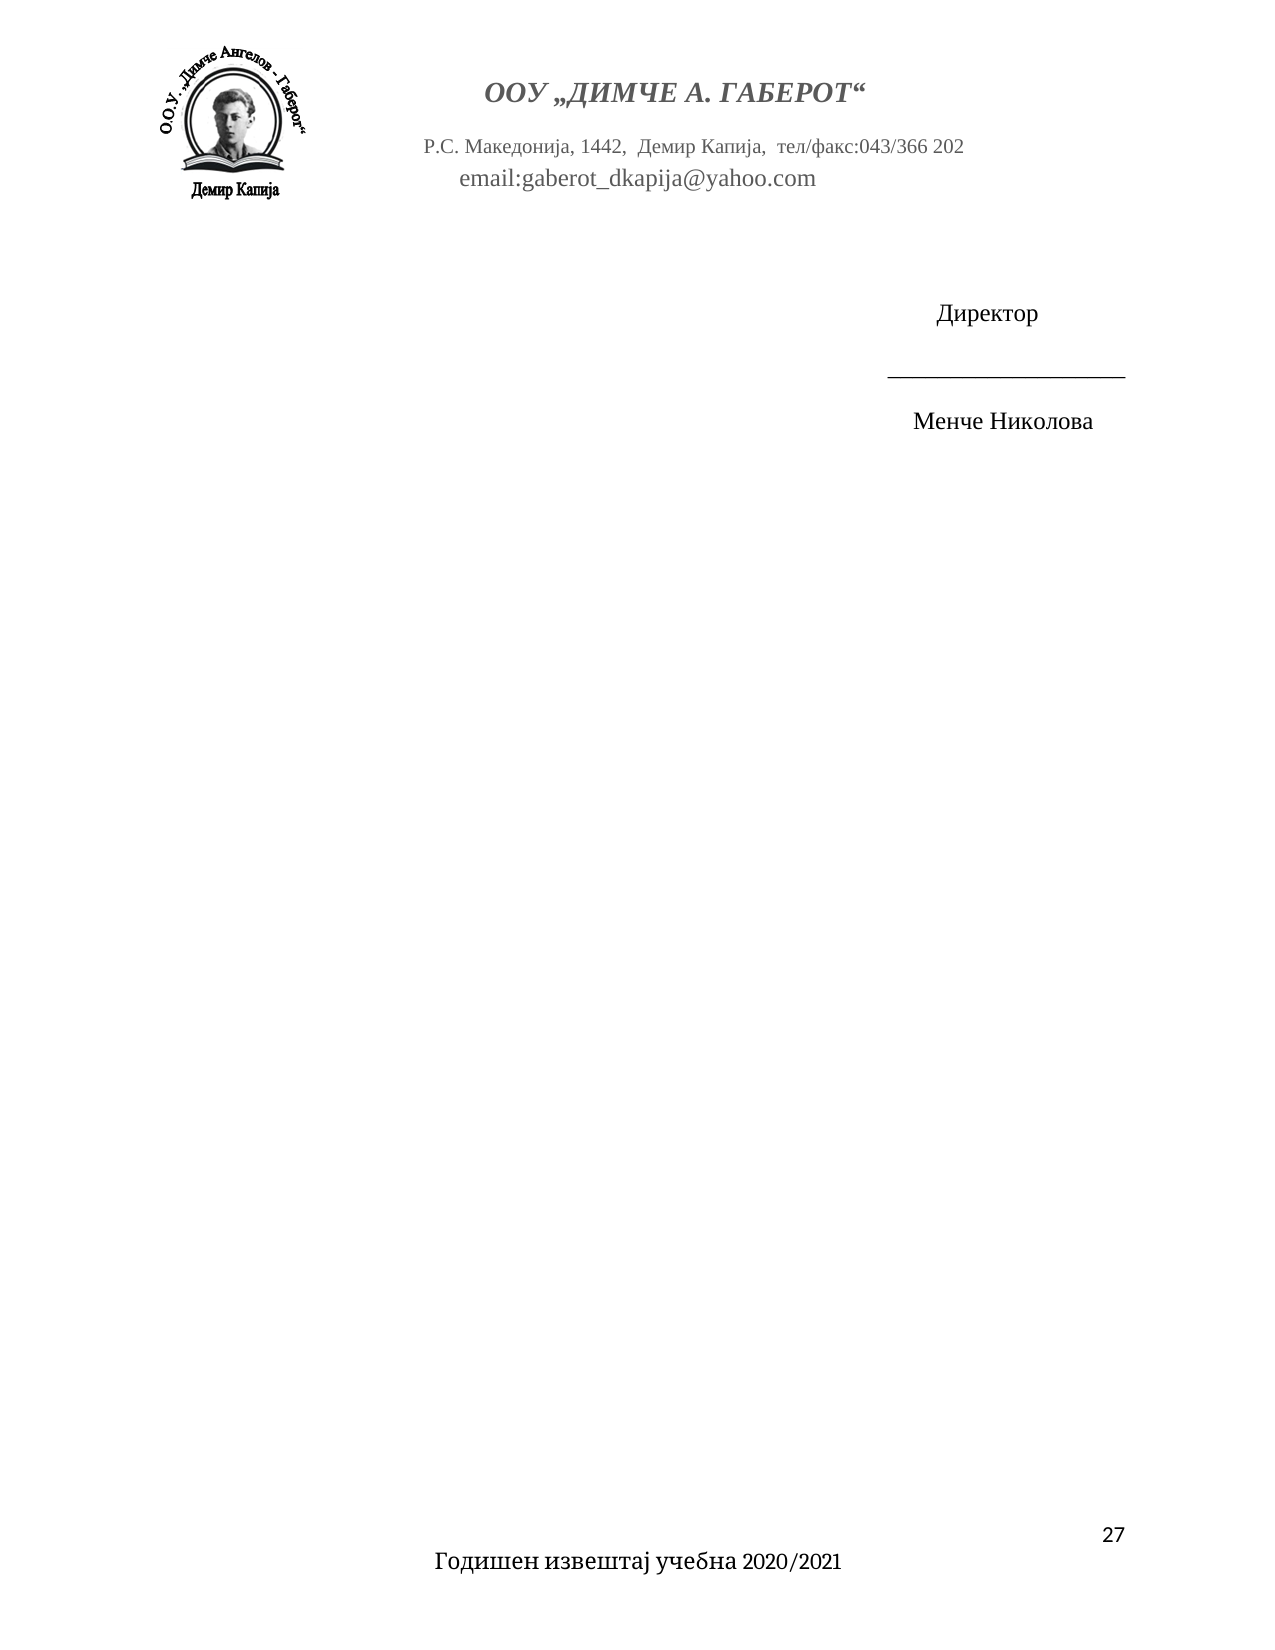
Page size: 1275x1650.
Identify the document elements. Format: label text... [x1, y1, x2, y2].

picture [150, 37, 314, 207]
text Менче Николова [150, 406, 1125, 435]
text Директор [150, 298, 1125, 327]
text ___________________ [150, 352, 1125, 381]
